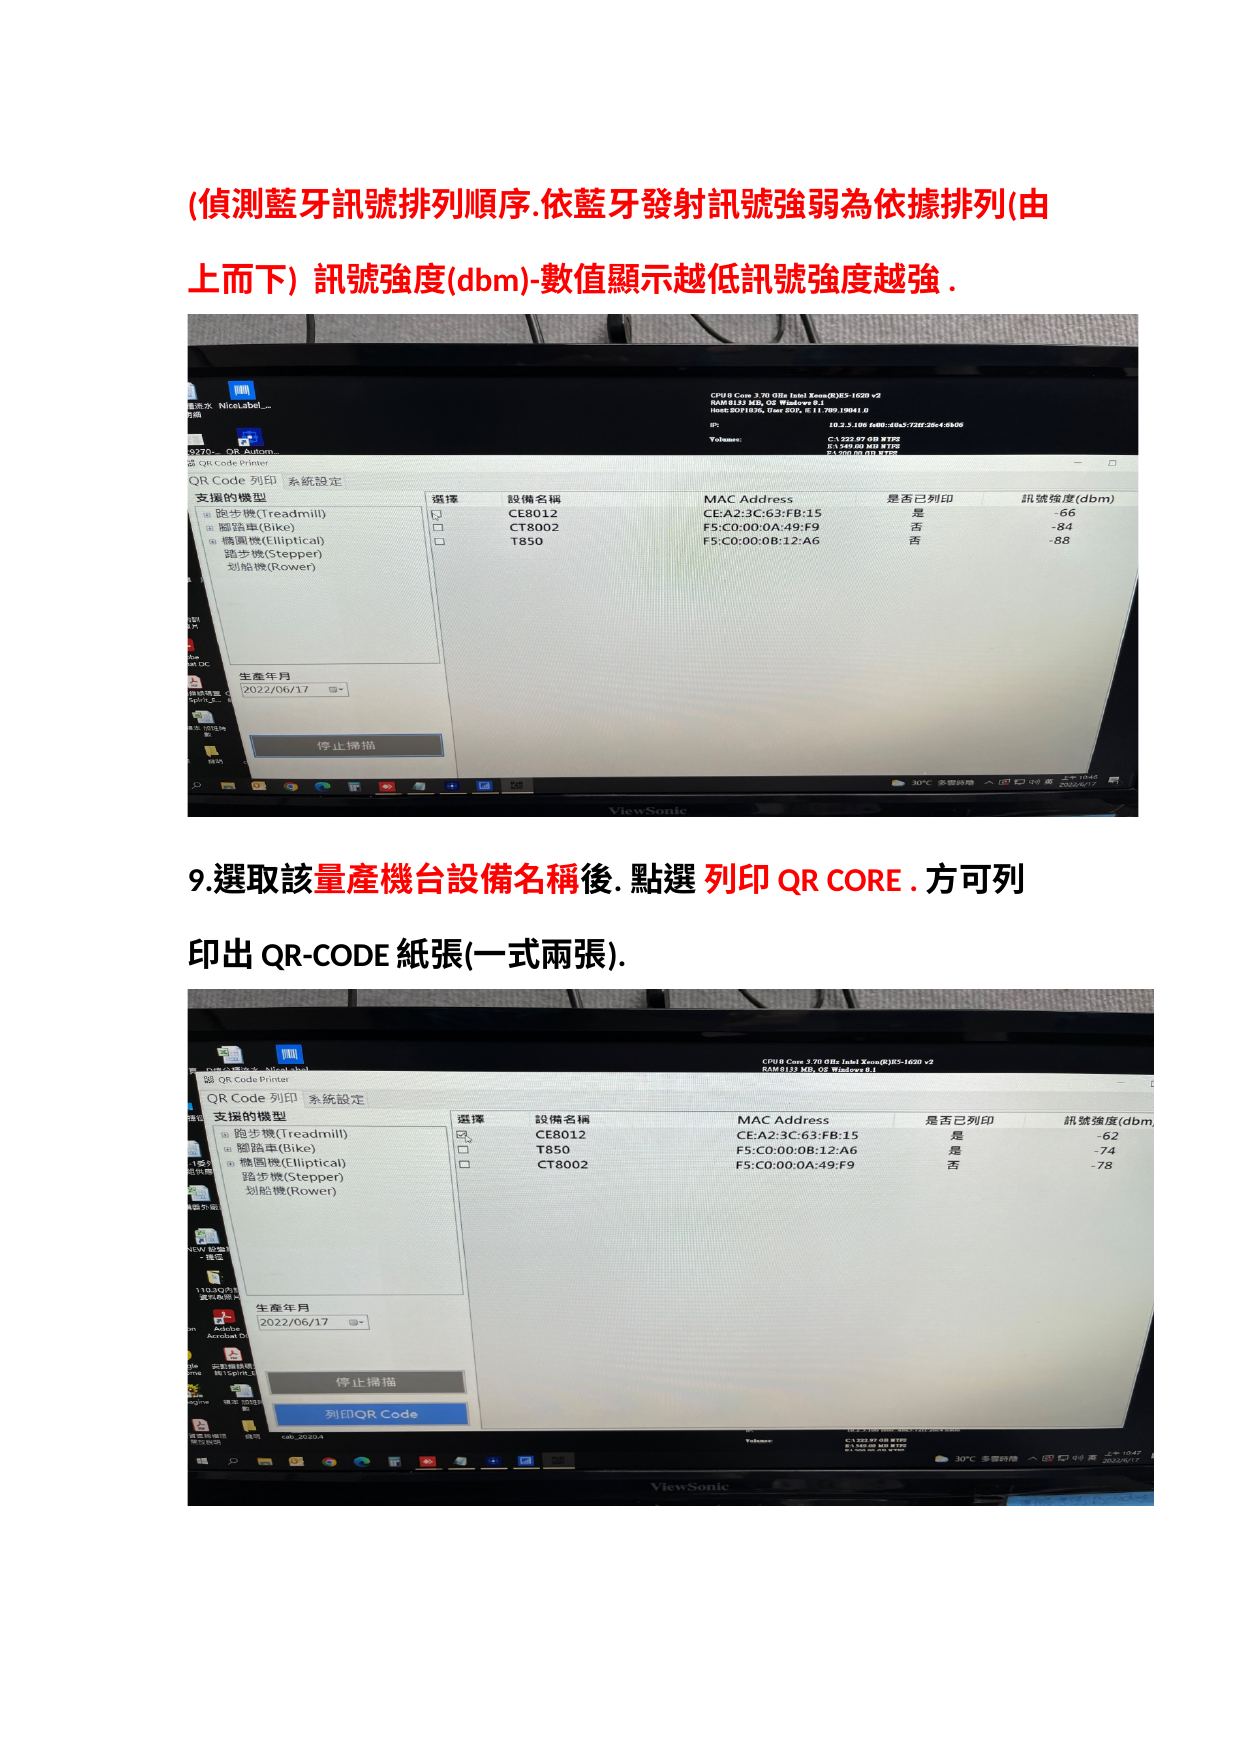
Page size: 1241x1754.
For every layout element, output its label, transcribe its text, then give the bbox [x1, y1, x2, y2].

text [187, 164, 1053, 314]
picture [187, 314, 1139, 817]
picture [187, 989, 1154, 1506]
text 9.選取該量產機台設備名稱後. 點選 列印QR CORE . 方可列印出QR-CODE紙張(一式兩張). [187, 839, 1053, 989]
